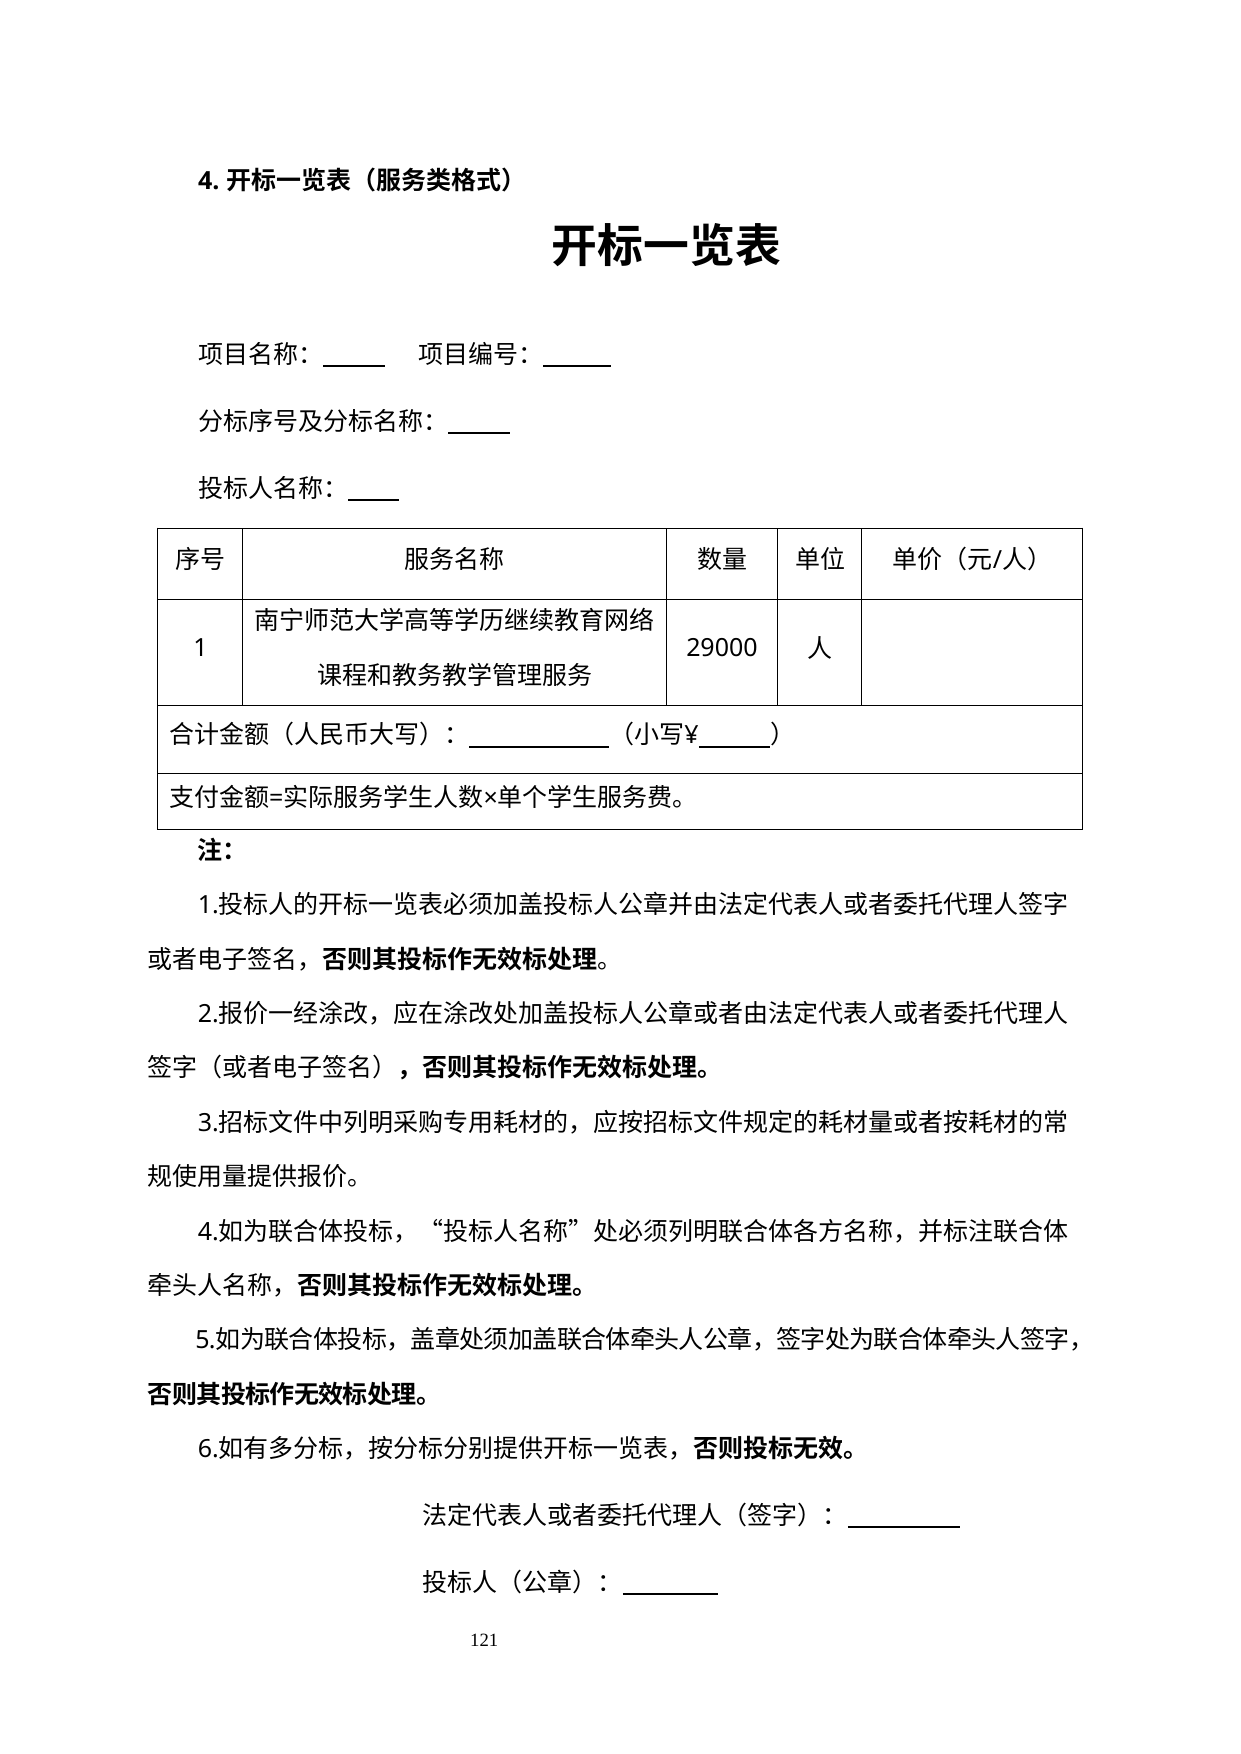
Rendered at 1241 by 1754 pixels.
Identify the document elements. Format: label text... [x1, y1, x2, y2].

text 1.投标人的开标一览表必须加盖投标人公章并由法定代表人或者委托代理人签字或者电子签名，否则其投标作无效标处理。 [148, 885, 1093, 975]
table_header 单位 [778, 529, 861, 599]
table_cell [862, 600, 1082, 705]
table_header 数量 [667, 529, 777, 599]
table_cell 1 [158, 600, 242, 705]
text 投标人名称： [148, 468, 1093, 504]
table_cell 29000 [667, 600, 777, 705]
table_cell 南宁师范大学高等学历继续教育网络课程和教务教学管理服务 [243, 600, 666, 705]
text 法定代表人或者委托代理人（签字）： [148, 1495, 1043, 1532]
text 投标人（公章）： [148, 1562, 1043, 1598]
text 4. 开标一览表（服务类格式） [148, 160, 1093, 196]
table_cell 支付金额=实际服务学生人数×单个学生服务费。 [158, 774, 1082, 829]
table_header 单价（元/人） [862, 529, 1082, 599]
text 6.如有多分标，按分标分别提供开标一览表，否则投标无效。 [148, 1428, 1093, 1465]
text 开标一览表 [148, 209, 1093, 275]
text 分标序号及分标名称： [148, 401, 1093, 437]
text 项目名称： 项目编号： [148, 334, 1093, 371]
table_cell 人 [778, 600, 861, 705]
text 注： [148, 830, 1093, 867]
table_header 序号 [158, 529, 242, 599]
text 3.招标文件中列明采购专用耗材的，应按招标文件规定的耗材量或者按耗材的常规使用量提供报价。 [148, 1102, 1093, 1193]
text 5.如为联合体投标，盖章处须加盖联合体牵头人公章，签字处为联合体牵头人签字，否则其投标作无效标处理。 [148, 1320, 1093, 1410]
text 2.报价一经涂改，应在涂改处加盖投标人公章或者由法定代表人或者委托代理人签字（或者电子签名），否则其投标作无效标处理。 [148, 993, 1093, 1084]
text 4.如为联合体投标，“投标人名称”处必须列明联合体各方名称，并标注联合体牵头人名称，否则其投标作无效标处理。 [148, 1211, 1093, 1302]
table_header 服务名称 [243, 529, 666, 599]
table_cell 合计金额（人民币大写）： （小写¥ ） [158, 706, 1082, 772]
